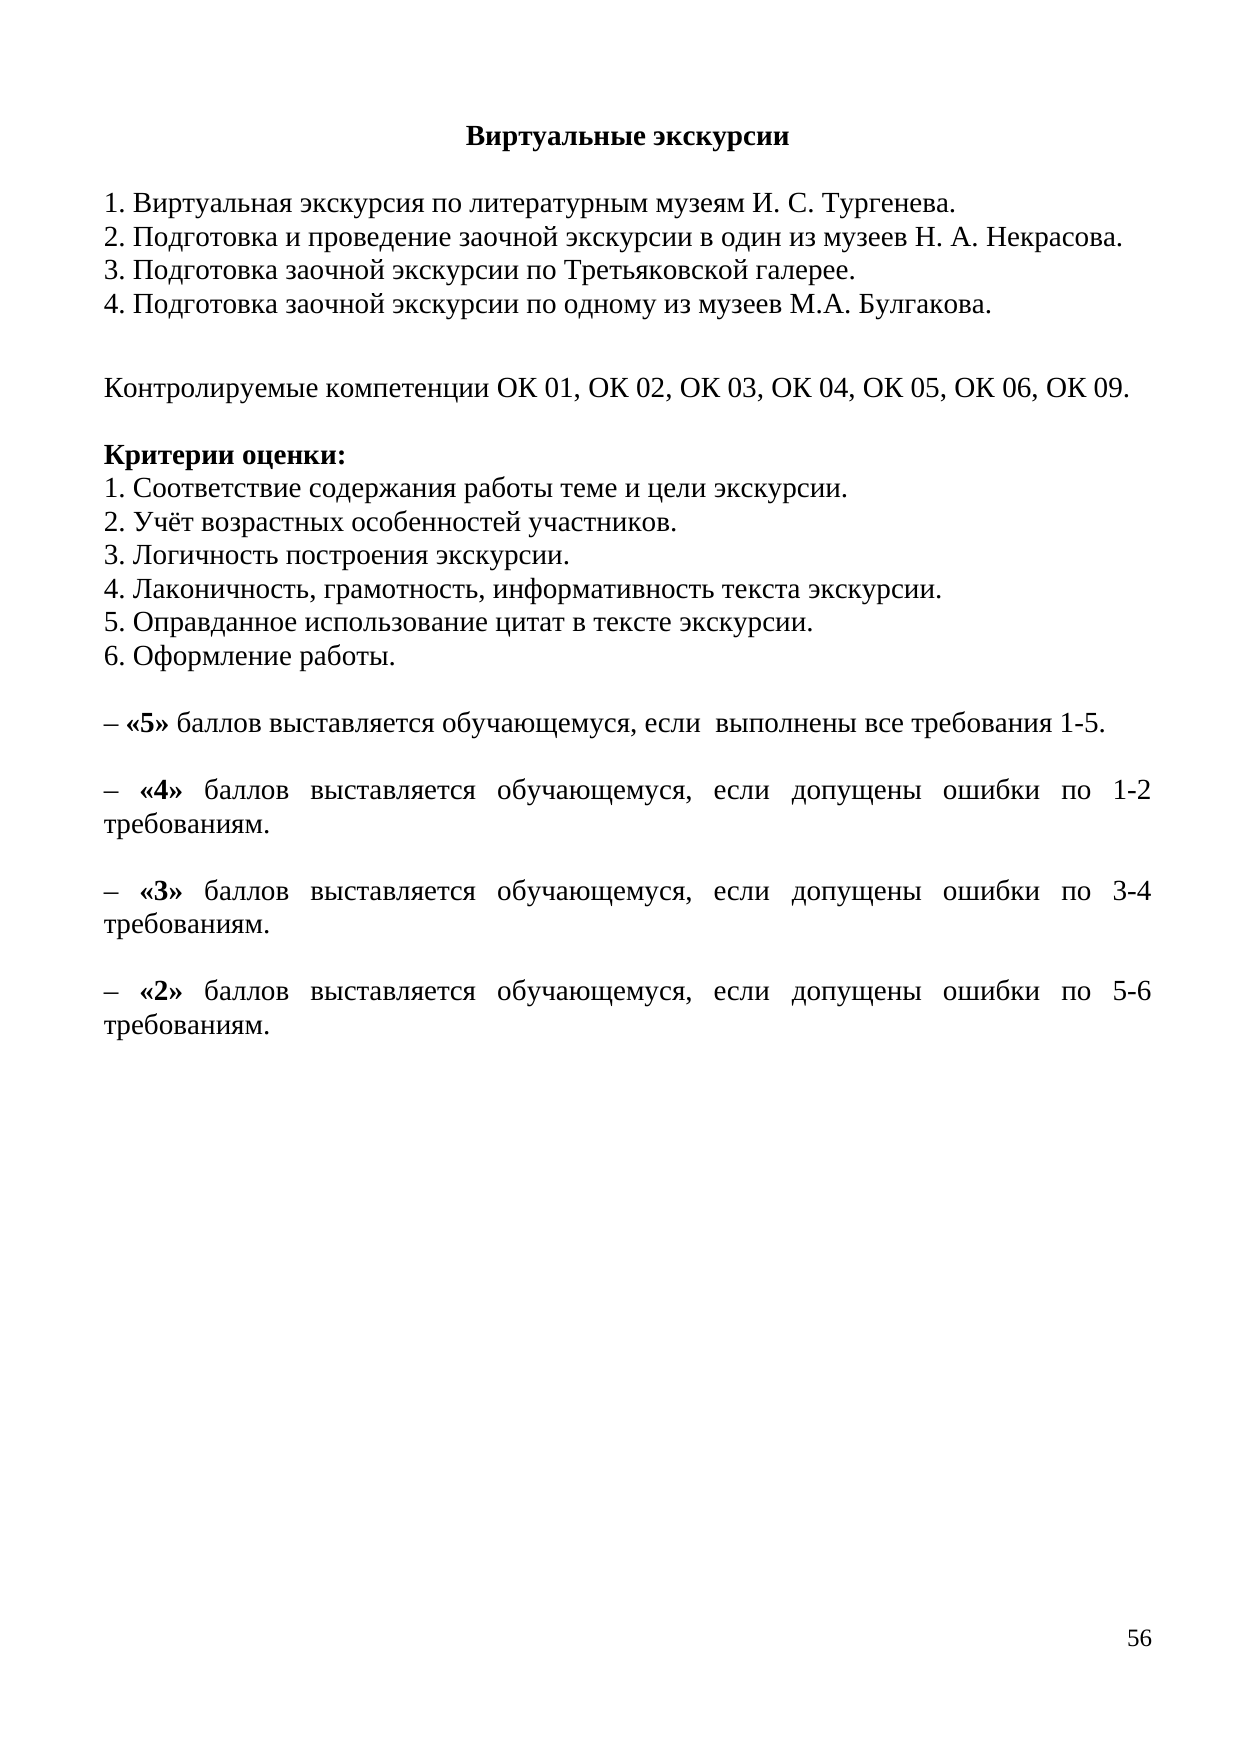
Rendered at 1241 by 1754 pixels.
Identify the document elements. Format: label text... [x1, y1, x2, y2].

text 6. Оформление работы. [103, 638, 1152, 672]
text Контролируемые компетенции ОК 01, ОК 02, ОК 03, ОК 04, ОК 05, ОК 06, ОК 09. [103, 370, 1152, 403]
text 2. Учёт возрастных особенностей участников. [103, 504, 1152, 537]
text 3. Подготовка заочной экскурсии по Третьяковской галерее. [103, 252, 1152, 286]
text 4. Подготовка заочной экскурсии по одному из музеев М.А. Булгакова. [103, 286, 1152, 319]
text 1. Соответствие содержания работы теме и цели экскурсии. [103, 470, 1152, 504]
text 5. Оправданное использование цитат в тексте экскурсии. [103, 604, 1152, 638]
text Критерии оценки: [103, 437, 1152, 470]
text 1. Виртуальная экскурсия по литературным музеям И. С. Тургенева. [103, 185, 1152, 219]
text 4. Лаконичность, грамотность, информативность текста экскурсии. [103, 571, 1152, 604]
text 3. Логичность построения экскурсии. [103, 537, 1152, 571]
text – «4» баллов выставляется обучающемуся, если допущены ошибки по 1-2 требованиям. [103, 772, 1152, 839]
text Виртуальные экскурсии [103, 118, 1152, 152]
text – «2» баллов выставляется обучающемуся, если допущены ошибки по 5-6 требованиям. [103, 973, 1152, 1041]
text 2. Подготовка и проведение заочной экскурсии в один из музеев Н. А. Некрасова. [103, 219, 1152, 252]
text – «5» баллов выставляется обучающемуся, если выполнены все требования 1-5. [103, 705, 1152, 739]
text – «3» баллов выставляется обучающемуся, если допущены ошибки по 3-4 требованиям. [103, 873, 1152, 940]
